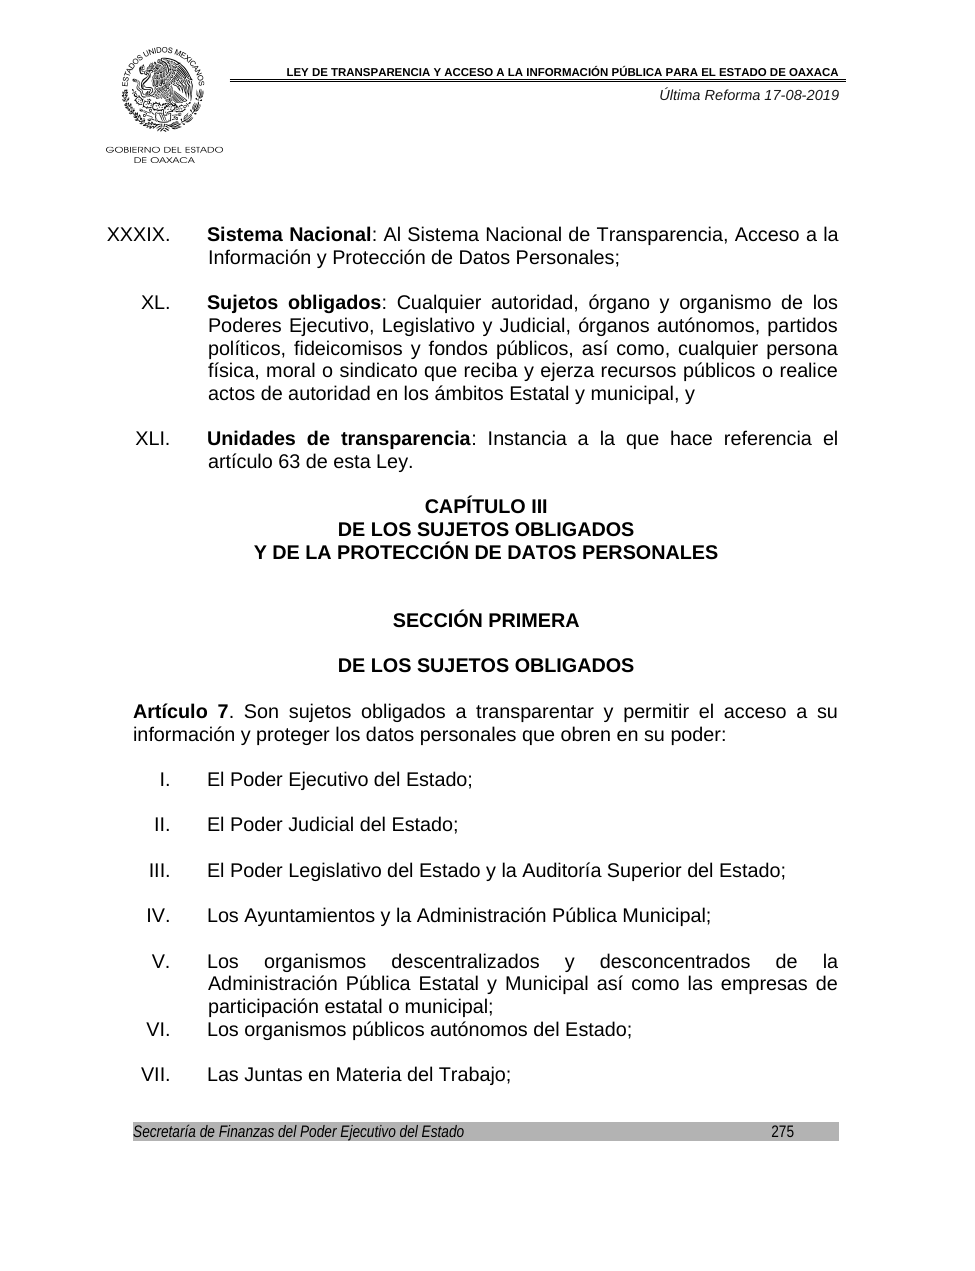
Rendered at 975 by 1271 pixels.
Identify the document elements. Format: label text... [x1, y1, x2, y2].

list El Poder Judicial del Estado; [170, 813, 839, 836]
text CAPÍTULO III [133, 495, 839, 518]
list Los Ayuntamientos y la Administración Pública Municipal; [170, 904, 839, 927]
text Artículo 7. Son sujetos obligados a transparentar y permitir el acceso a su información y proteger los datos personales que obren en su poder: [133, 700, 839, 745]
text SECCIÓN PRIMERA [133, 609, 839, 632]
list El Poder Legislativo del Estado y la Auditoría Superior del Estado; [170, 859, 839, 881]
picture [103, 44, 226, 166]
list Sistema Nacional: Al Sistema Nacional de Transparencia, Acceso a la Información y Protección de Datos Personales; [170, 223, 839, 268]
list Las Juntas en Materia del Trabajo; [170, 1063, 839, 1086]
text DE LOS SUJETOS OBLIGADOS [133, 518, 839, 541]
list El Poder Ejecutivo del Estado; [170, 768, 839, 791]
text Y DE LA PROTECCIÓN DE DATOS PERSONALES [133, 541, 839, 563]
list Los organismos descentralizados y desconcentrados de la Administración Pública Estatal y Municipal así como las empresas de participación estatal o municipal; [170, 949, 839, 1018]
list Los organismos públicos autónomos del Estado; [170, 1018, 839, 1040]
list Unidades de transparencia: Instancia a la que hace referencia el artículo 63 de esta Ley. [170, 427, 839, 473]
text DE LOS SUJETOS OBLIGADOS [133, 654, 839, 677]
list Sujetos obligados: Cualquier autoridad, órgano y organismo de los Poderes Ejecutivo, Legislativo y Judicial, órganos autónomos, partidos políticos, fideicomisos y fondos públicos, así como, cualquier persona física, moral o sindicato que reciba y ejerza recursos públicos o realice actos de autoridad en los ámbitos Estatal y municipal, y [170, 291, 839, 404]
